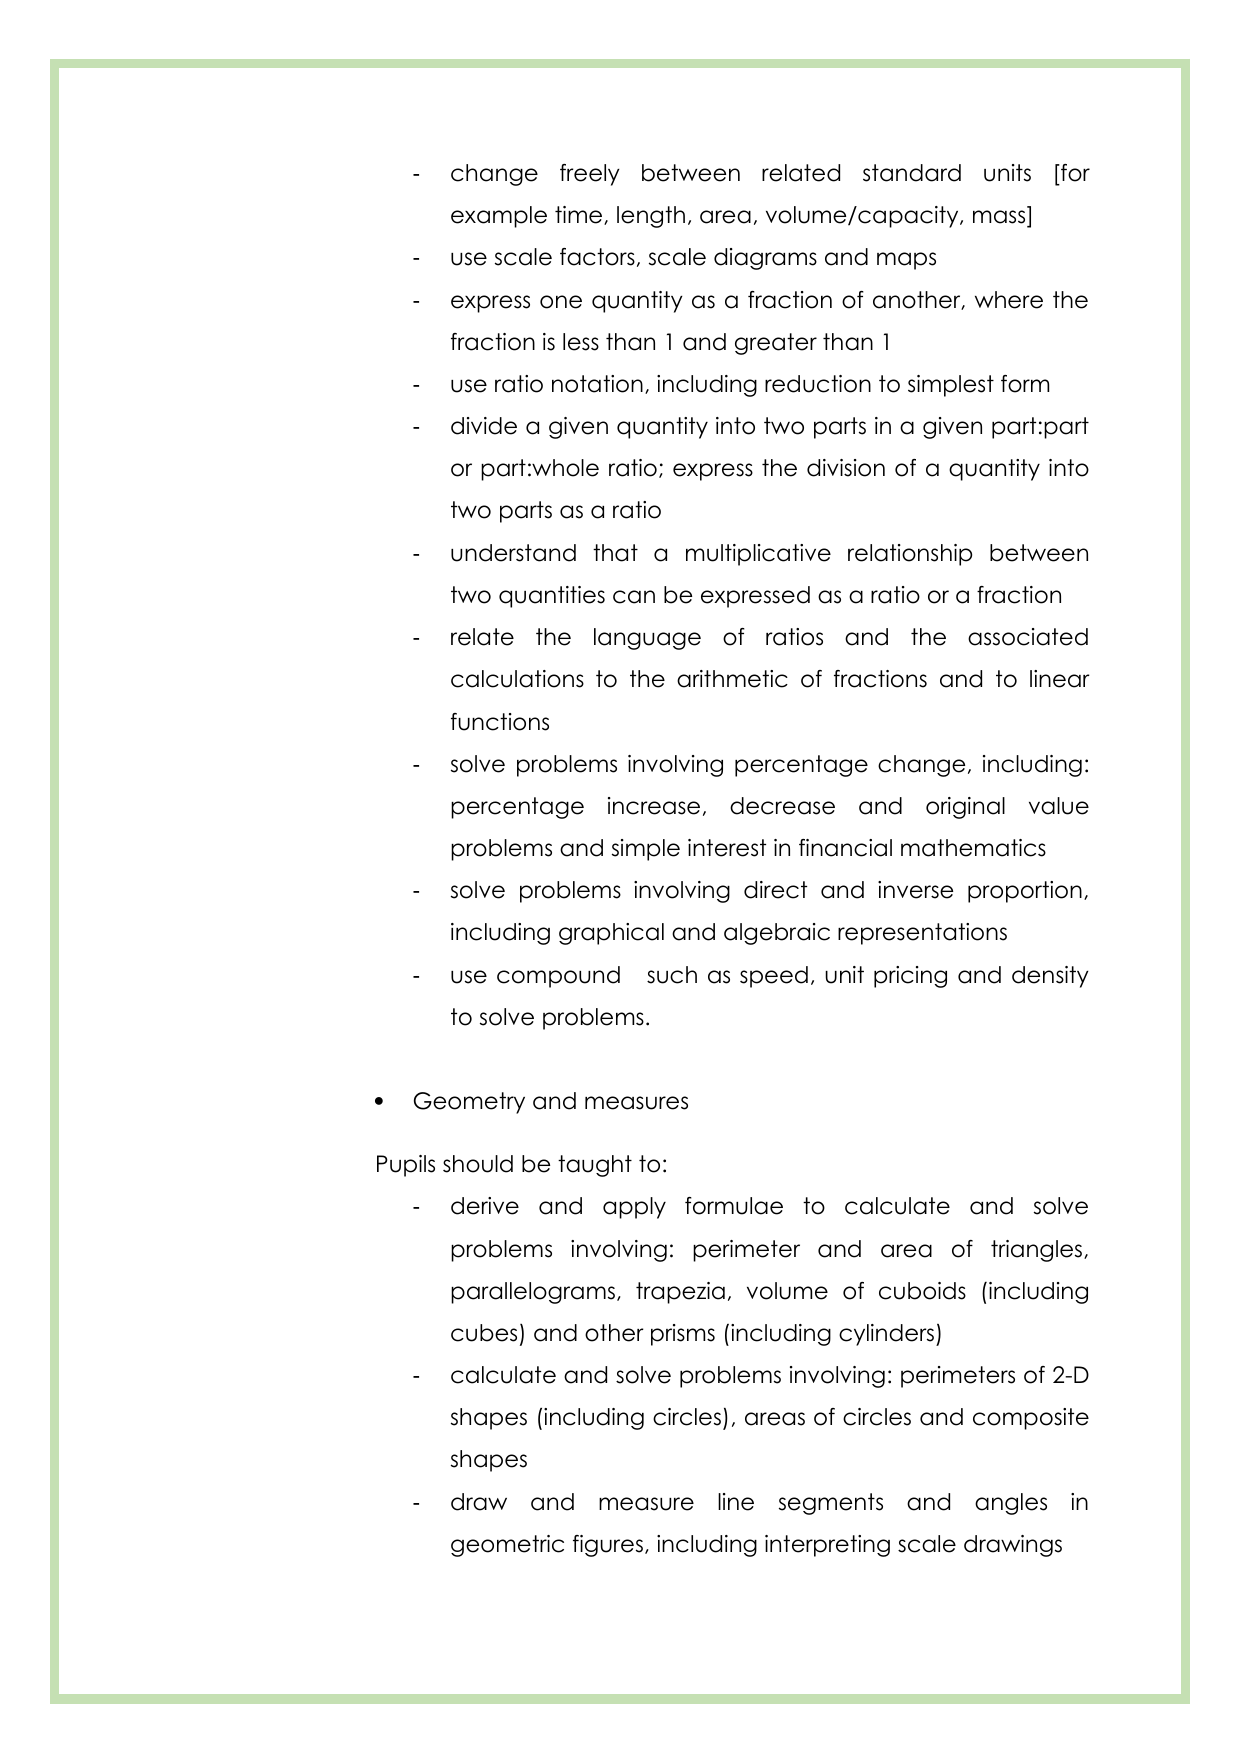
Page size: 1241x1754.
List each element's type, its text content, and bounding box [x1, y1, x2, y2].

list relate the language of ratios and the associated calculations to the arithmetic of fractions and to linear functions [412, 622, 1090, 735]
list solve problems involving percentage change, including: percentage increase, decrease and original value problems and simple interest in financial mathematics [412, 749, 1090, 862]
list derive and apply formulae to calculate and solve problems involving: perimeter and area of triangles, parallelograms, trapezia, volume of cuboids (including cubes) and other prisms (including cylinders) [412, 1192, 1090, 1346]
list divide a given quantity into two parts in a given part:part or part:whole ratio; express the division of a quantity into two parts as a ratio [412, 412, 1090, 524]
list change freely between related standard units [for example time, length, area, volume/capacity, mass] [412, 158, 1090, 229]
list Geometry and measures [375, 1087, 1090, 1115]
list calculate and solve problems involving: perimeters of 2-D shapes (including circles), areas of circles and composite shapes [412, 1361, 1090, 1473]
list use ratio notation, including reduction to simplest form [412, 369, 1090, 397]
list draw and measure line segments and angles in geometric figures, including interpreting scale drawings [412, 1487, 1090, 1557]
text Pupils should be taught to: [300, 1149, 1090, 1178]
list solve problems involving direct and inverse proportion, including graphical and algebraic representations [412, 876, 1090, 946]
list use scale factors, scale diagrams and maps [412, 243, 1090, 271]
list understand that a multiplicative relationship between two quantities can be expressed as a ratio or a fraction [412, 538, 1090, 608]
list use compound such as speed, unit pricing and density to solve problems. [412, 960, 1090, 1030]
list express one quantity as a fraction of another, where the fraction is less than 1 and greater than 1 [412, 285, 1090, 355]
